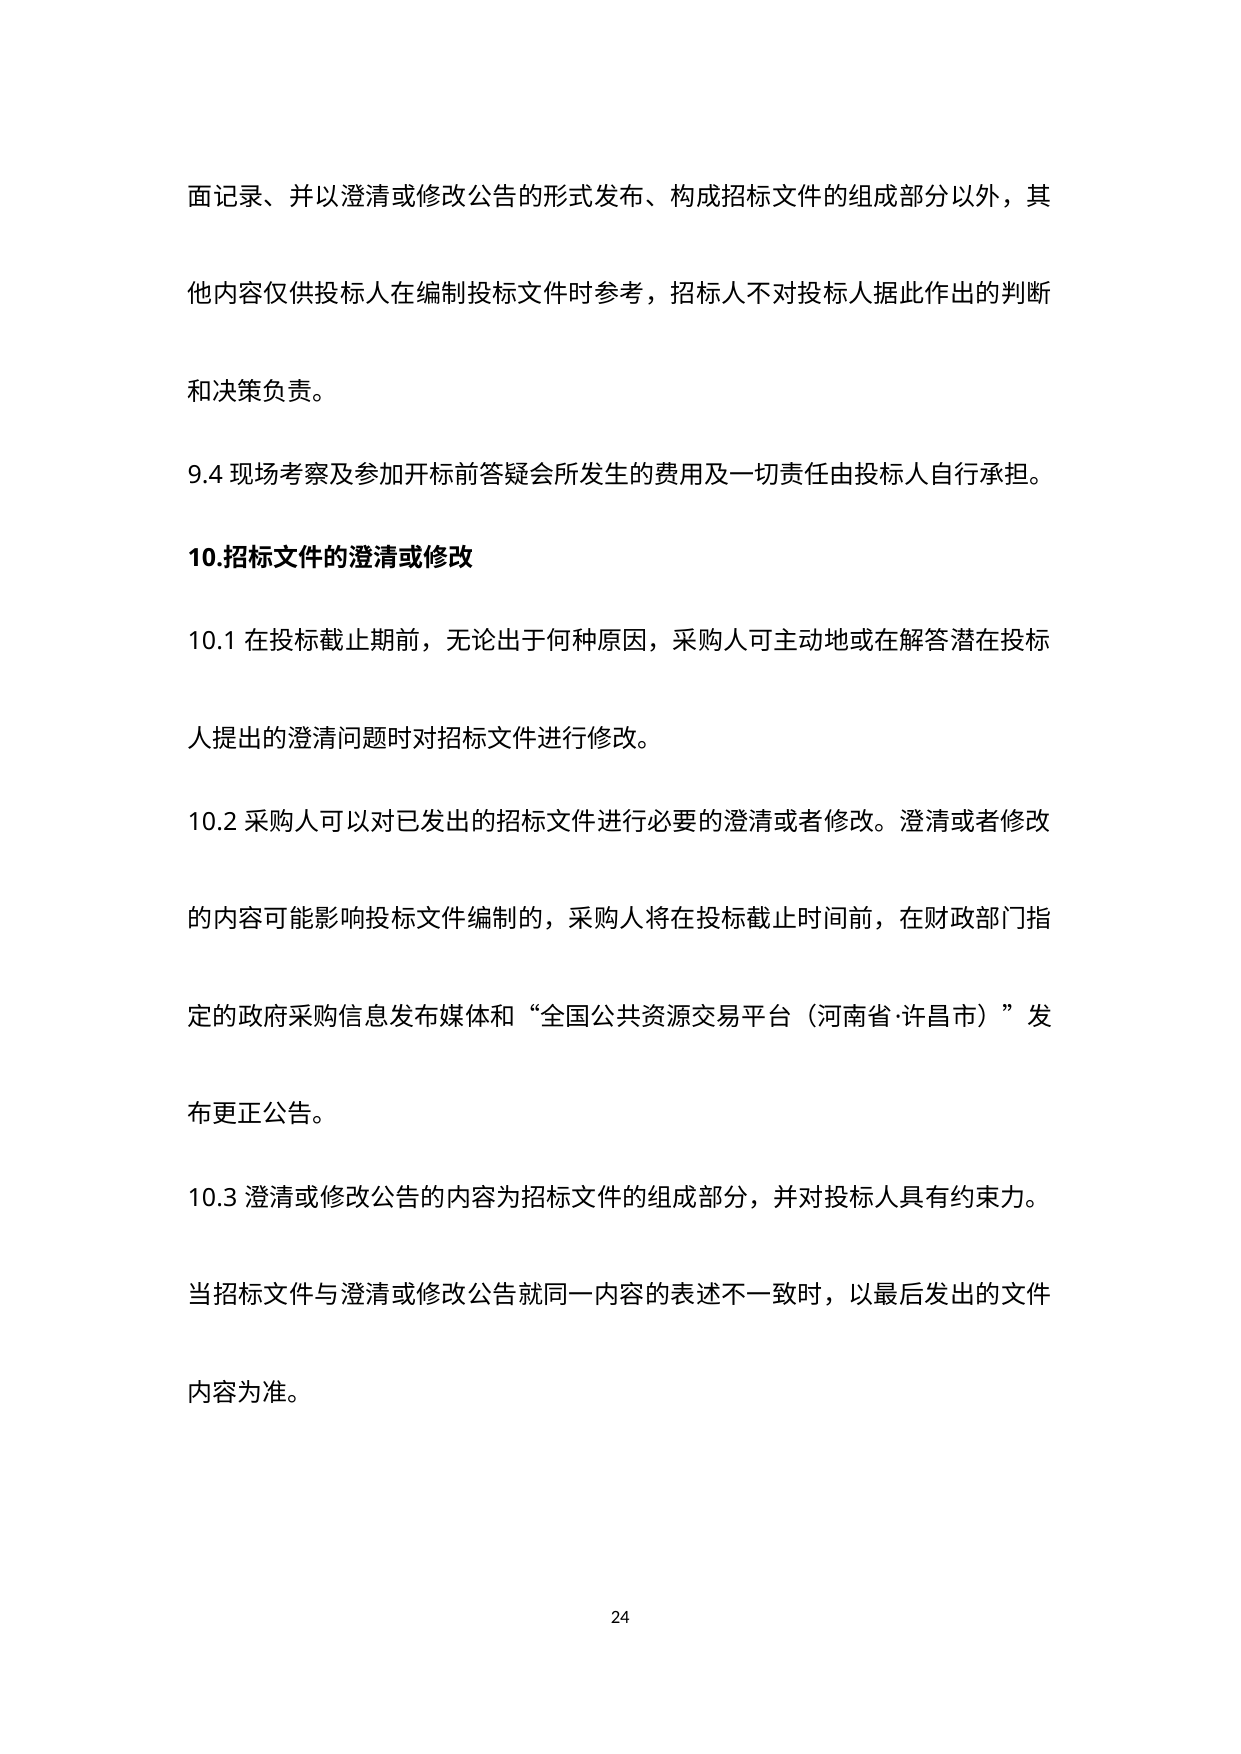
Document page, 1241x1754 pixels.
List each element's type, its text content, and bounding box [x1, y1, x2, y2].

text 10.2 采购人可以对已发出的招标文件进行必要的澄清或者修改。澄清或者修改的内容可能影响投标文件编制的，采购人将在投标截止时间前，在财政部门指定的政府采购信息发布媒体和“全国公共资源交易平台（河南省·许昌市）”发布更正公告。 [187, 787, 1053, 1144]
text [187, 162, 1053, 422]
text 10.1 在投标截止期前，无论出于何种原因，采购人可主动地或在解答潜在投标人提出的澄清问题时对招标文件进行修改。 [187, 606, 1053, 769]
text 10.招标文件的澄清或修改 [187, 523, 1053, 588]
text 9.4 现场考察及参加开标前答疑会所发生的费用及一切责任由投标人自行承担。 [187, 440, 1053, 505]
text 10.3 澄清或修改公告的内容为招标文件的组成部分，并对投标人具有约束力。当招标文件与澄清或修改公告就同一内容的表述不一致时，以最后发出的文件内容为准。 [187, 1163, 1053, 1423]
